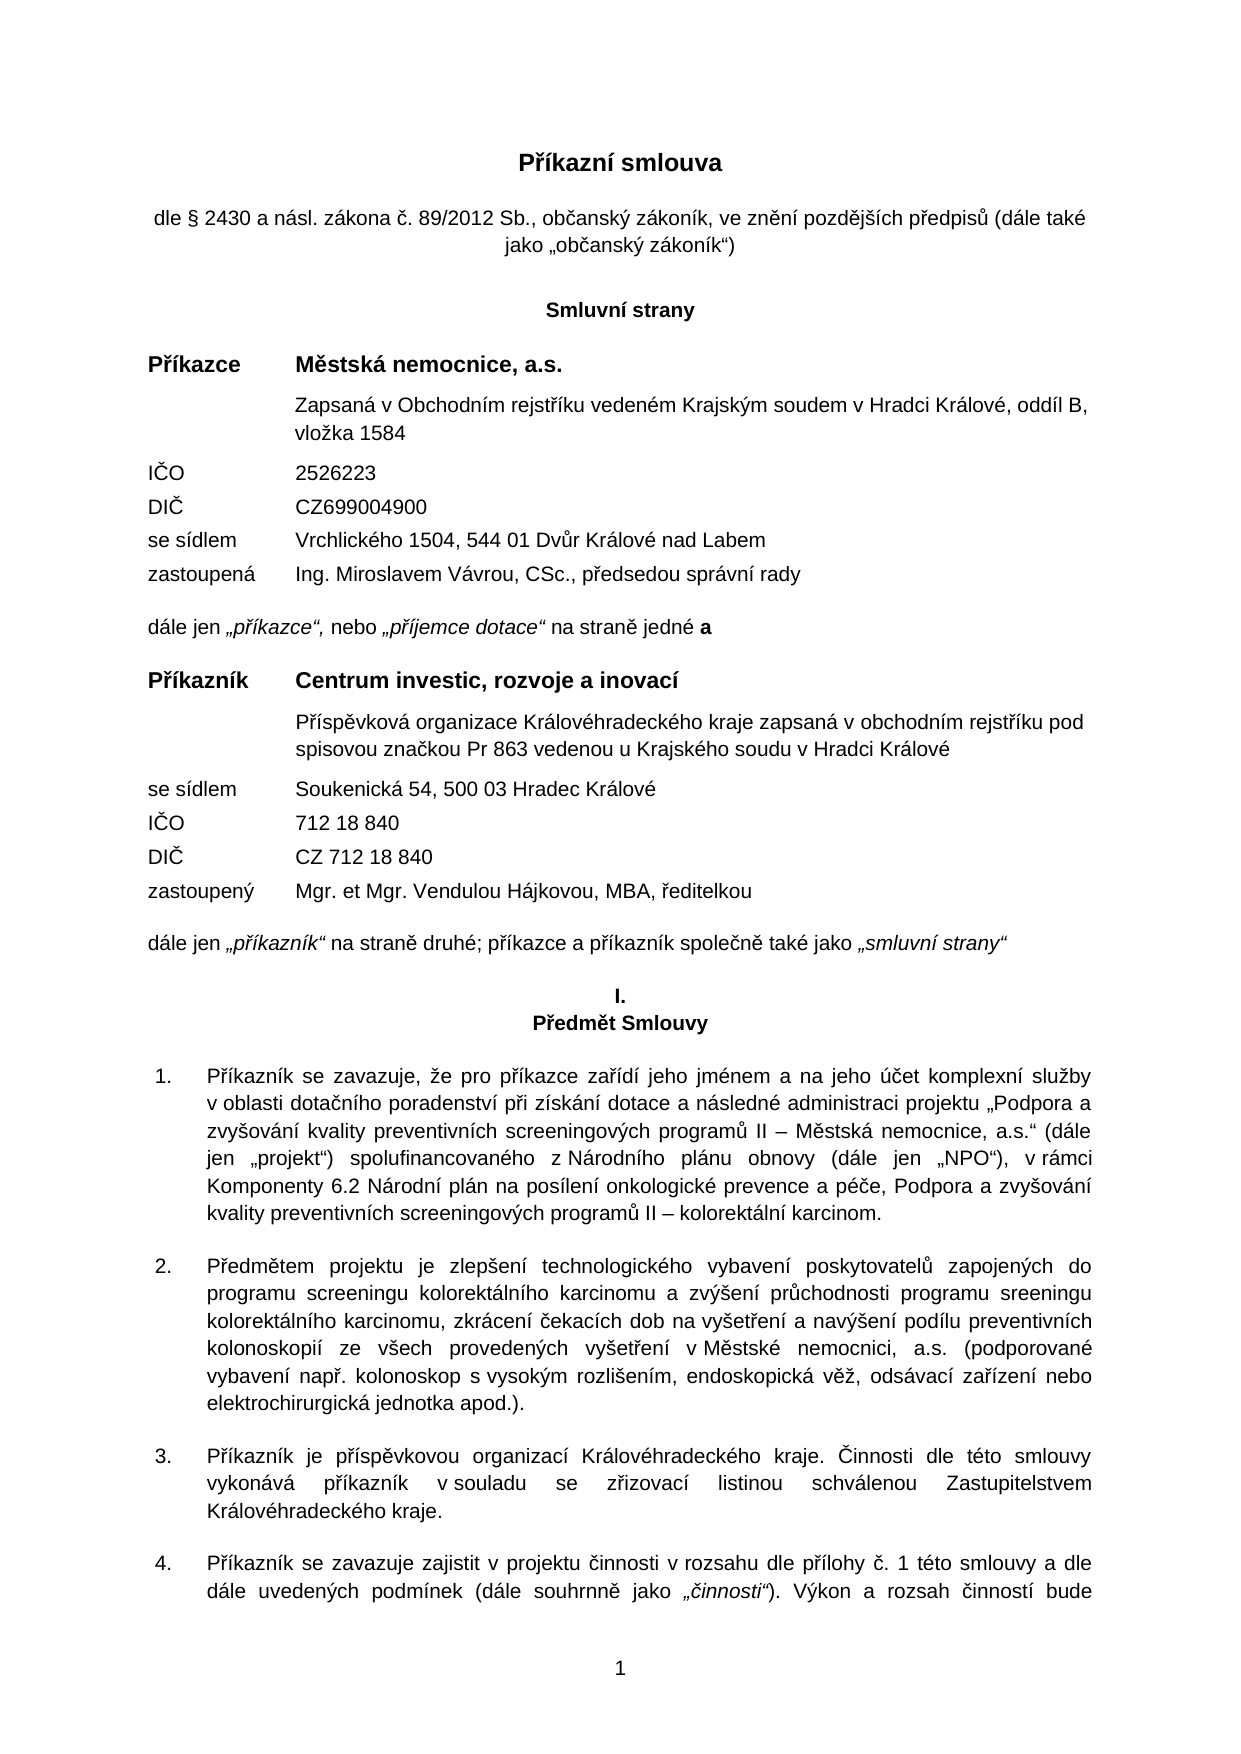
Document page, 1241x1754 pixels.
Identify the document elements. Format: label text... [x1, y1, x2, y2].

text se sídlem Soukenická 54, 500 03 Hradec Králové [148, 777, 1093, 801]
text Příspěvková organizace Královéhradeckého kraje zapsaná v obchodním rejstříku pod spisovou značkou Pr 863 vedenou u Krajského soudu v Hradci Králové [295, 710, 1093, 761]
text Zapsaná v Obchodním rejstříku vedeném Krajským soudem v Hradci Králové, oddíl B, vložka 1584 [294, 393, 1093, 445]
text DIČ CZ 712 18 840 [148, 845, 1093, 869]
text IČO 712 18 840 [148, 811, 1093, 835]
text Smluvní strany [148, 298, 1093, 322]
text Příkazce Městská nemocnice, a.s. [148, 351, 1093, 377]
text dále jen „příkazce“, nebo „příjemce dotace“ na straně jedné a [148, 614, 1093, 638]
text se sídlem Vrchlického 1504, 544 01 Dvůr Králové nad Labem [148, 528, 1093, 552]
text Předmět Smlouvy [148, 1011, 1093, 1035]
list Předmětem projektu je zlepšení technologického vybavení poskytovatelů zapojených do programu screeningu kolorektálního karcinomu a zvýšení průchodnosti programu sreeningu kolorektálního karcinomu, zkrácení čekacích dob na vyšetření a navýšení podílu preventivních kolonoskopií ze všech provedených vyšetření v Městské nemocnici, a.s. (podporované vybavení např. kolonoskop s vysokým rozlišením, endoskopická věž, odsávací zařízení nebo elektrochirurgická jednotka apod.). [154, 1253, 1093, 1415]
text dle § 2430 a násl. zákona č. 89/2012 Sb., občanský zákoník, ve znění pozdějších předpisů (dále také jako „občanský zákoník“) [148, 206, 1093, 257]
text IČO 2526223 [148, 461, 1093, 485]
text I. [148, 983, 1093, 1007]
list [154, 1551, 1093, 1602]
text zastoupený Mgr. et Mgr. Vendulou Hájkovou, MBA, ředitelkou [148, 878, 1093, 902]
text Příkazní smlouva [148, 148, 1093, 176]
list Příkazník se zavazuje, že pro příkazce zařídí jeho jménem a na jeho účet komplexní služby v oblasti dotačního poradenství při získání dotace a následné administraci projektu „Podpora a zvyšování kvality preventivních screeningových programů II – Městská nemocnice, a.s.“ (dále jen „projekt“) spolufinancovaného z Národního plánu obnovy (dále jen „NPO“), v rámci Komponenty 6.2 Národní plán na posílení onkologické prevence a péče, Podpora a zvyšování kvality preventivních screeningových programů II – kolorektální karcinom. [154, 1063, 1093, 1225]
list Příkazník je příspěvkovou organizací Královéhradeckého kraje. Činnosti dle této smlouvy vykonává příkazník v souladu se zřizovací listinou schválenou Zastupitelstvem Královéhradeckého kraje. [154, 1443, 1093, 1522]
text DIČ CZ699004900 [148, 494, 1093, 518]
text dále jen „příkazník“ na straně druhé; příkazce a příkazník společně také jako „smluvní strany“ [148, 931, 1093, 955]
text Příkazník Centrum investic, rozvoje a inovací [148, 667, 1093, 693]
text zastoupená Ing. Miroslavem Vávrou, CSc., předsedou správní rady [148, 562, 1093, 586]
